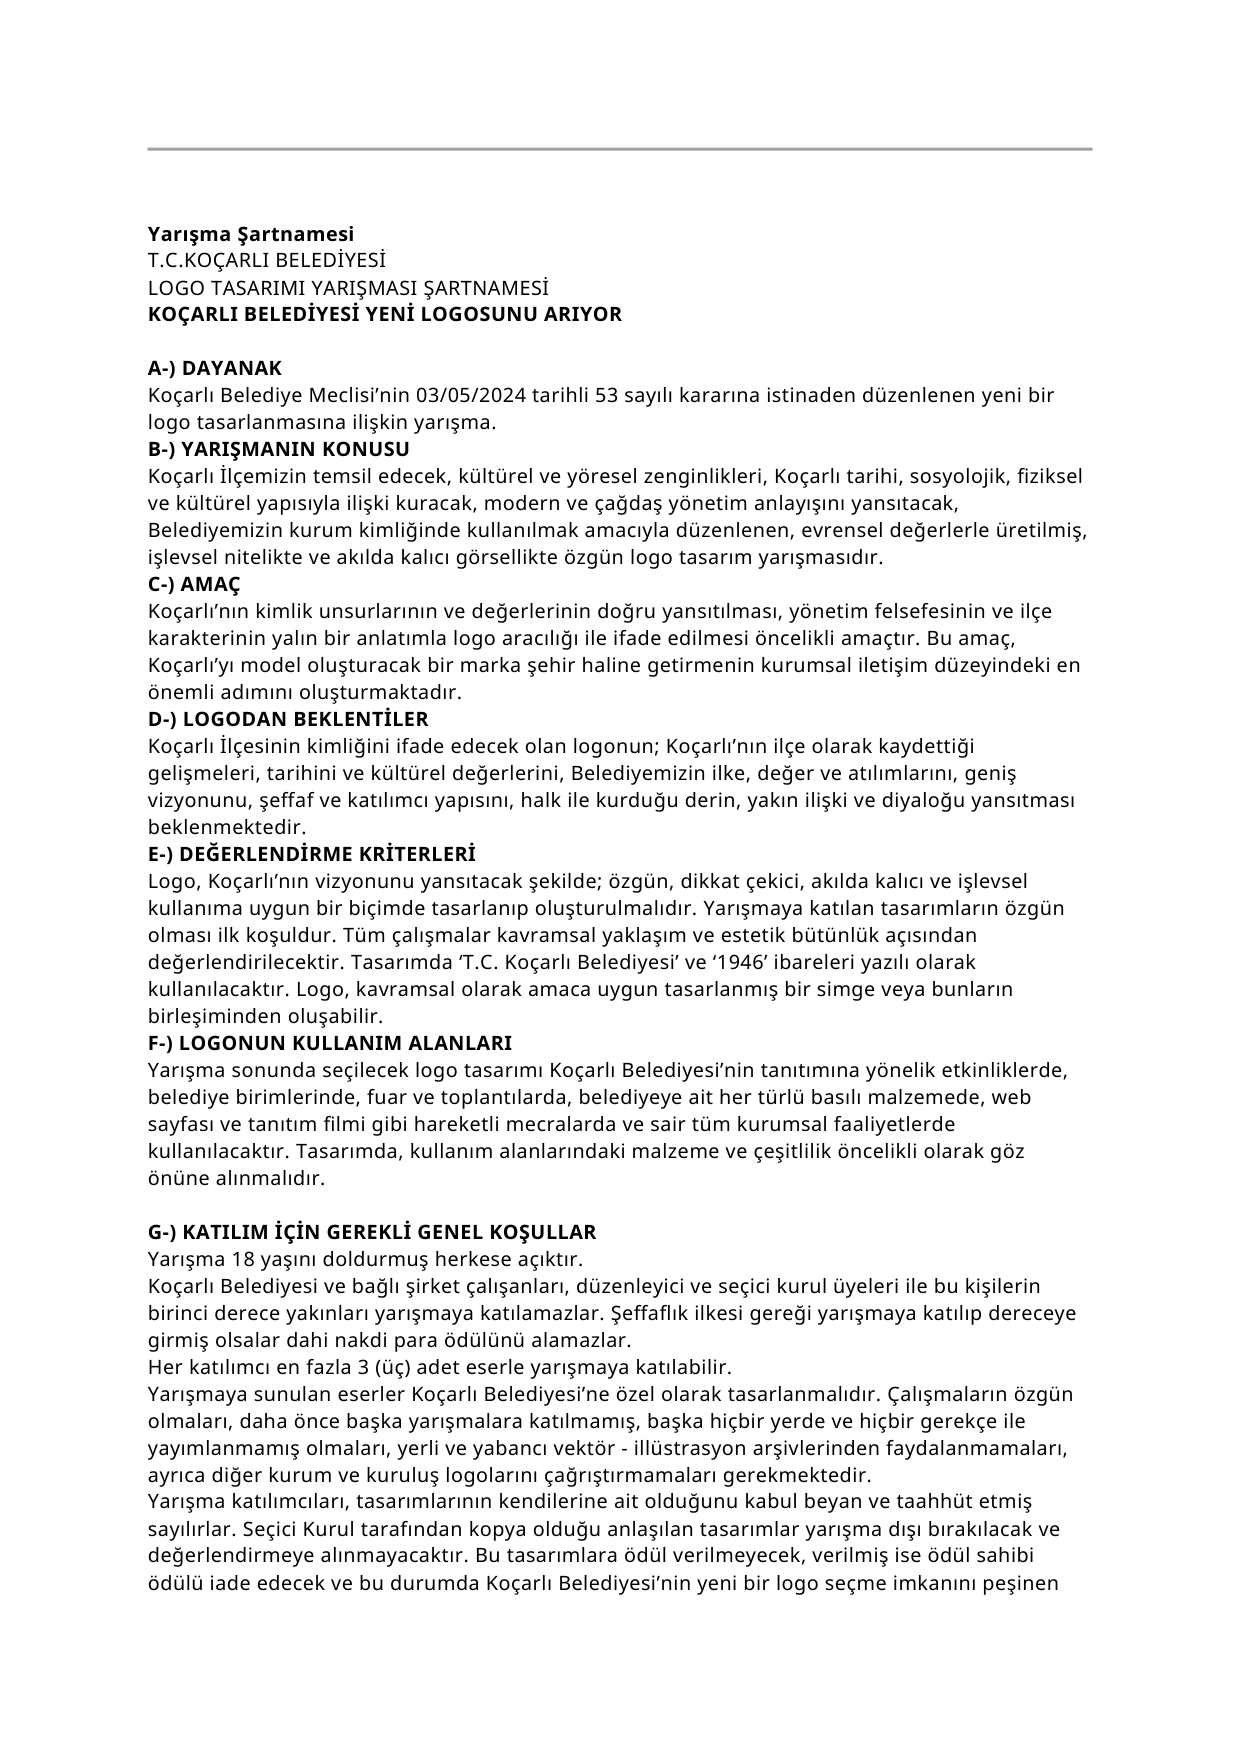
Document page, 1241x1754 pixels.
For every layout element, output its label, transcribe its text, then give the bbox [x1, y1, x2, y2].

text A-) DAYANAK Koçarlı Belediye Meclisi’nin 03/05/2024 tarihli 53 sayılı kararına istinaden düzenlenen yeni bir logo tasarlanmasına ilişkin yarışma. [148, 355, 1093, 436]
text E-) DEĞERLENDİRME KRİTERLERİ Logo, Koçarlı’nın vizyonunu yansıtacak şekilde; özgün, dikkat çekici, akılda kalıcı ve işlevsel kullanıma uygun bir biçimde tasarlanıp oluşturulmalıdır. Yarışmaya katılan tasarımların özgün olması ilk koşuldur. Tüm çalışmalar kavramsal yaklaşım ve estetik bütünlük açısından değerlendirilecektir. Tasarımda ‘T.C. Koçarlı Belediyesi’ ve ‘1946’ ibareleri yazılı olarak kullanılacaktır. Logo, kavramsal olarak amaca uygun tasarlanmış bir simge veya bunların birleşiminden oluşabilir. [148, 840, 1093, 1029]
text B-) YARIŞMANIN KONUSU Koçarlı İlçemizin temsil edecek, kültürel ve yöresel zenginlikleri, Koçarlı tarihi, sosyolojik, fiziksel ve kültürel yapısıyla ilişki kuracak, modern ve çağdaş yönetim anlayışını yansıtacak, Belediyemizin kurum kimliğinde kullanılmak amacıyla düzenlenen, evrensel değerlerle üretilmiş, işlevsel nitelikte ve akılda kalıcı görsellikte özgün logo tasarım yarışmasıdır. [148, 436, 1093, 571]
text G-) KATILIM İÇİN GEREKLİ GENEL KOŞULLAR Yarışma 18 yaşını doldurmuş herkese açıktır. [148, 1191, 1093, 1272]
text D-) LOGODAN BEKLENTİLER Koçarlı İlçesinin kimliğini ifade edecek olan logonun; Koçarlı’nın ilçe olarak kaydettiği gelişmeleri, tarihini ve kültürel değerlerini, Belediyemizin ilke, değer ve atılımlarını, geniş vizyonunu, şeffaf ve katılımcı yapısını, halk ile kurduğu derin, yakın ilişki ve diyaloğu yansıtması beklenmektedir. [148, 705, 1093, 840]
text T.C.KOÇARLI BELEDİYESİ LOGO TASARIMI YARIŞMASI ŞARTNAMESİ KOÇARLI BELEDİYESİ YENİ LOGOSUNU ARIYOR [148, 247, 1093, 328]
text Yarışma Şartnamesi [148, 193, 1093, 247]
text C-) AMAÇ Koçarlı’nın kimlik unsurlarının ve değerlerinin doğru yansıtılması, yönetim felsefesinin ve ilçe karakterinin yalın bir anlatımla logo aracılığı ile ifade edilmesi öncelikli amaçtır. Bu amaç, Koçarlı’yı model oluşturacak bir marka şehir haline getirmenin kurumsal iletişim düzeyindeki en önemli adımını oluşturmaktadır. [148, 571, 1093, 705]
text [148, 1272, 1093, 1596]
text F-) LOGONUN KULLANIM ALANLARI Yarışma sonunda seçilecek logo tasarımı Koçarlı Belediyesi’nin tanıtımına yönelik etkinliklerde, belediye birimlerinde, fuar ve toplantılarda, belediyeye ait her türlü basılı malzemede, web sayfası ve tanıtım filmi gibi hareketli mecralarda ve sair tüm kurumsal faaliyetlerde kullanılacaktır. Tasarımda, kullanım alanlarındaki malzeme ve çeşitlilik öncelikli olarak göz önüne alınmalıdır. [148, 1029, 1093, 1191]
